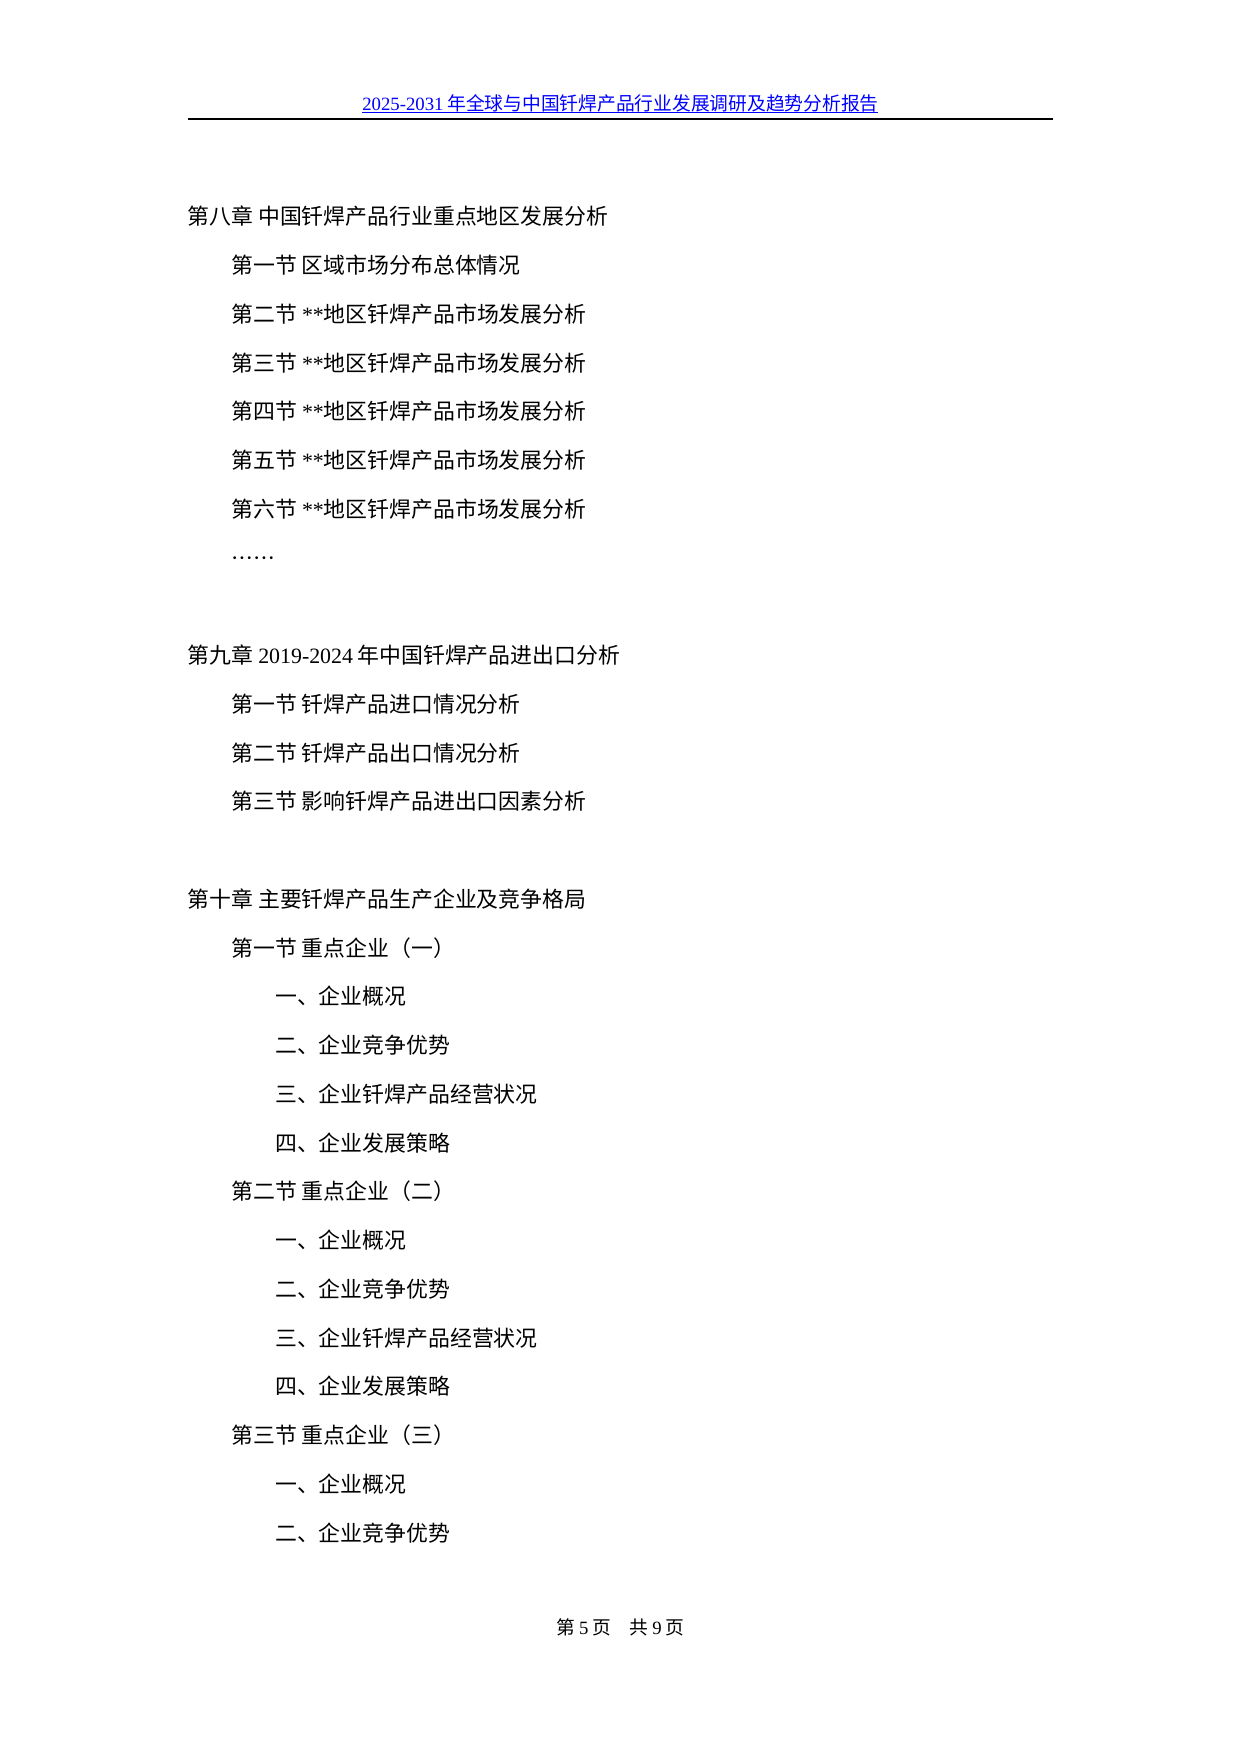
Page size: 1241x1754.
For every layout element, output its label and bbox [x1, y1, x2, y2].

text [187, 150, 1053, 1548]
